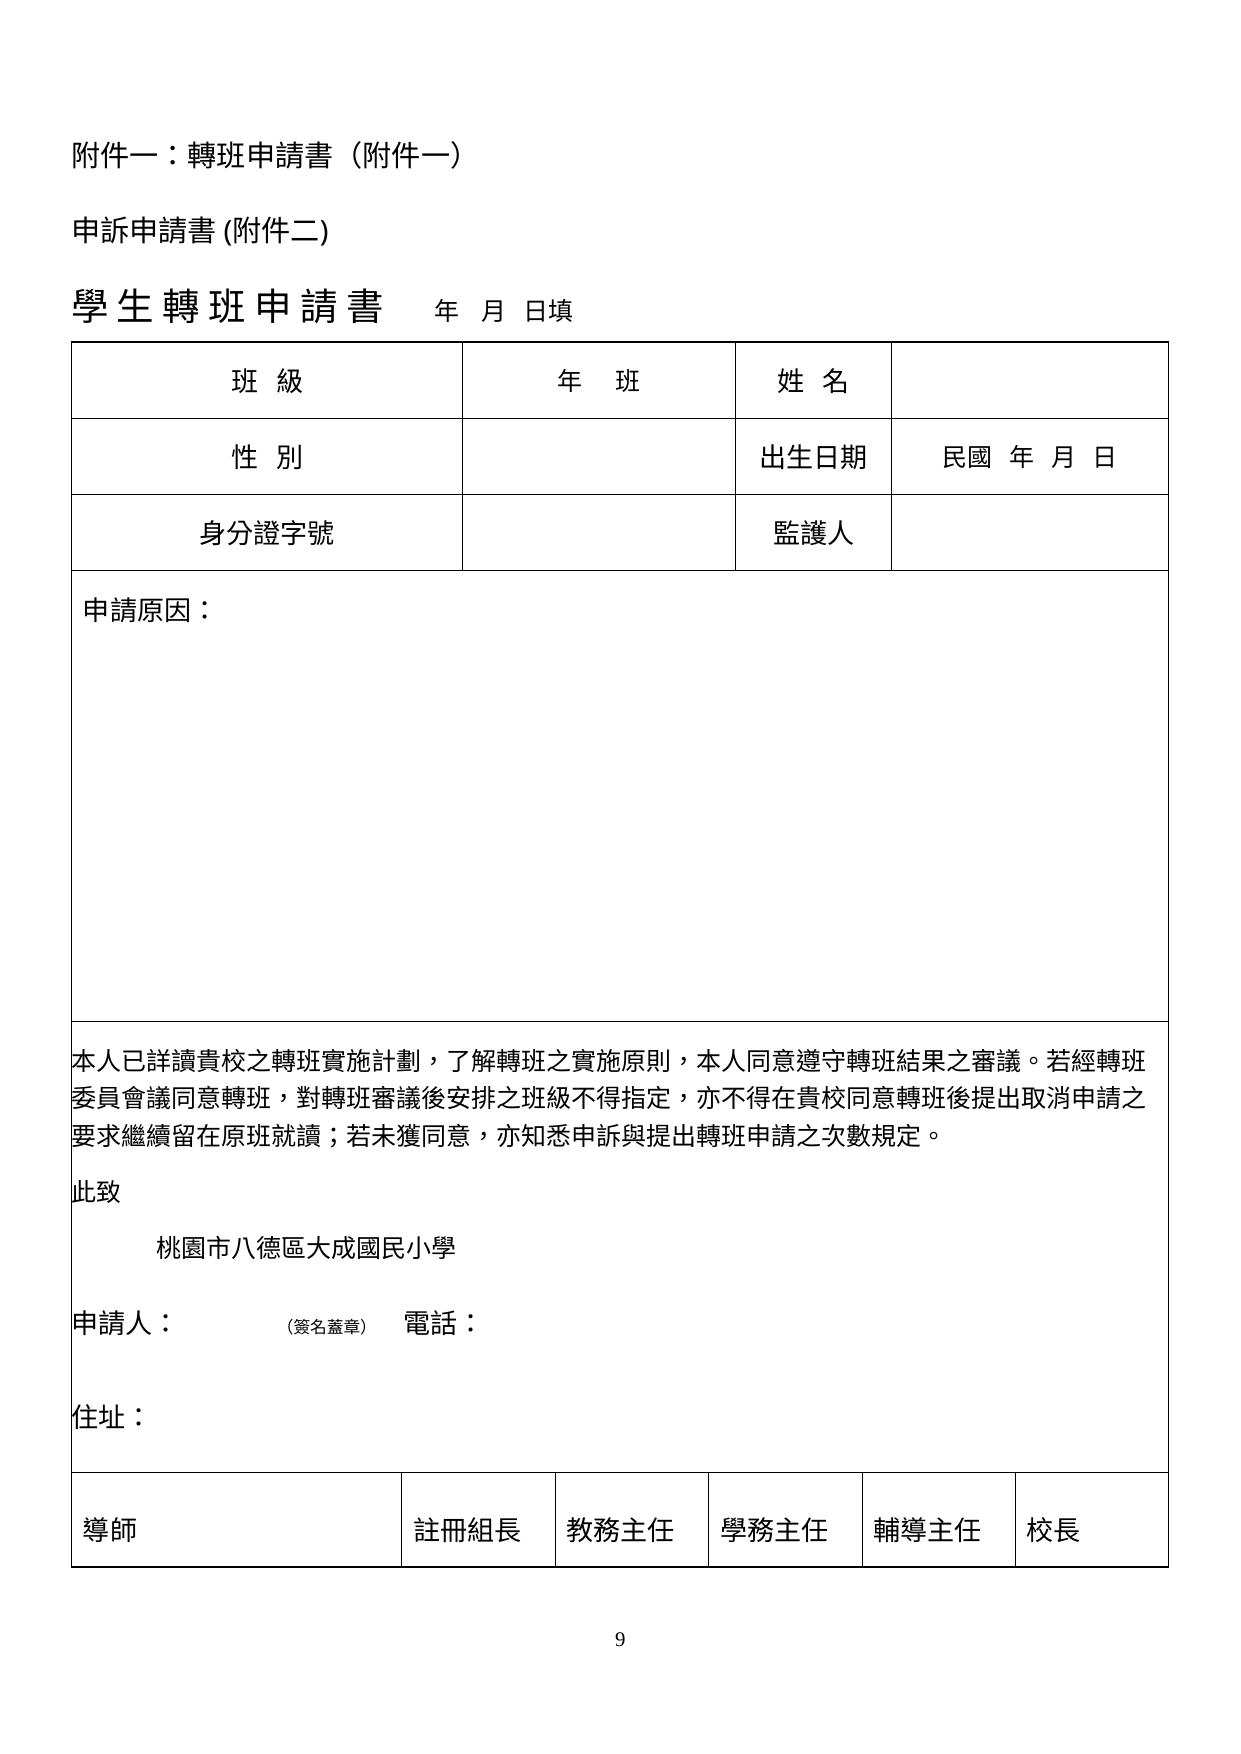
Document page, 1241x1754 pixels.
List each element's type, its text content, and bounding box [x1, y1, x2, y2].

table_cell 申請原因： [72, 571, 1168, 1021]
table_cell 身分證字號 [72, 495, 462, 569]
table_cell [892, 495, 1168, 569]
table_cell 輔導主任 [863, 1473, 1015, 1566]
table_cell 教務主任 [556, 1473, 708, 1566]
text 附件一：轉班申請書（附件一） [71, 116, 1169, 191]
table_cell [463, 495, 735, 569]
table_cell 學務主任 [709, 1473, 862, 1566]
table_header [892, 343, 1168, 417]
table_cell 監護人 [736, 495, 891, 569]
table_cell 註冊組長 [402, 1473, 555, 1566]
table_cell 導師 [72, 1473, 401, 1566]
table_cell 性 別 [72, 419, 462, 493]
table_cell 民國 年 月 日 [892, 419, 1168, 493]
text 學 生 轉 班 申 請 書 年 月 日填 [71, 266, 1169, 341]
table_cell 校長 [1016, 1473, 1168, 1566]
table_cell [463, 419, 735, 493]
table_header 姓 名 [736, 343, 891, 417]
table_cell 本人已詳讀貴校之轉班實施計劃，了解轉班之實施原則，本人同意遵守轉班結果之審議。若經轉班委員會議同意轉班，對轉班審議後安排之班級不得指定，亦不得在貴校同意轉班後提出取消申請之要求繼續留在原班就讀；若未獲同意，亦知悉申訴與提出轉班申請之次數規定。 此致 桃園市八德區大成國民小學 申請人： （簽名蓋章） 電話： 住址： [72, 1022, 1168, 1472]
table_cell 出生日期 [736, 419, 891, 493]
table_header 班 級 [72, 343, 462, 417]
text 申訴申請書 (附件二) [71, 191, 1169, 266]
table_header 年 班 [463, 343, 735, 417]
